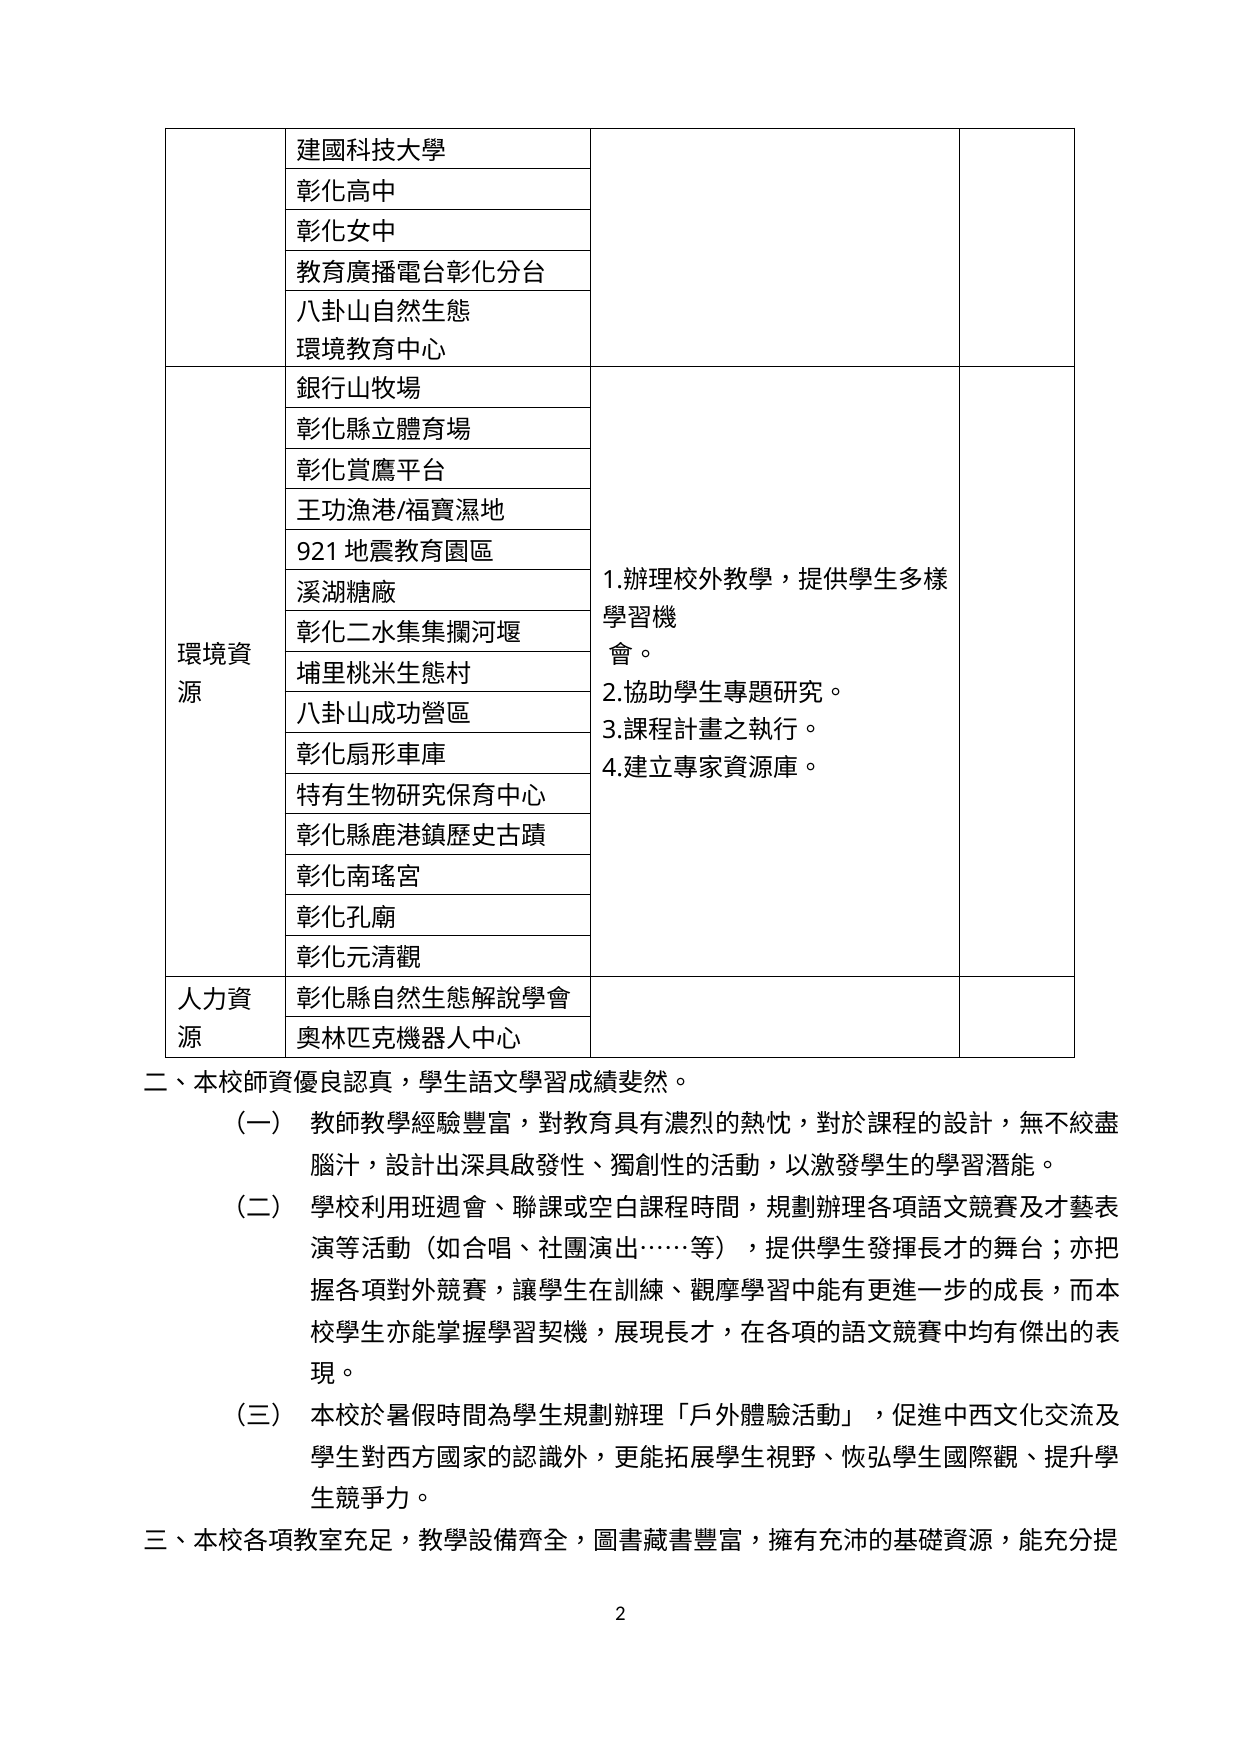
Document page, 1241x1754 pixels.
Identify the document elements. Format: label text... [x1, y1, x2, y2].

table_cell 人力資源 [166, 977, 285, 1057]
table_cell 彰化孔廟 [286, 895, 590, 935]
table_cell 彰化高中 [286, 169, 590, 209]
table_cell 彰化二水集集攔河堰 [286, 611, 590, 651]
table_cell 教育廣播電台彰化分台 [286, 251, 590, 290]
table_cell 建國科技大學 [286, 129, 590, 168]
table_cell 彰化女中 [286, 210, 590, 249]
table_cell 彰化賞鷹平台 [286, 449, 590, 488]
table_cell 王功漁港/福寶濕地 [286, 489, 590, 529]
table_cell 彰化縣立體育場 [286, 408, 590, 447]
table_cell [960, 367, 1074, 976]
table_cell 彰化南瑤宮 [286, 855, 590, 894]
table_cell 彰化縣自然生態解說學會 [286, 977, 590, 1016]
table_cell 彰化元清觀 [286, 936, 590, 976]
table_cell 八卦山成功營區 [286, 692, 590, 732]
table_cell 彰化縣鹿港鎮歷史古蹟 [286, 814, 590, 854]
table_cell 銀行山牧場 [286, 367, 590, 407]
list 學校利用班週會、聯課或空白課程時間，規劃辦理各項語文競賽及才藝表演等活動（如合唱、社團演出……等），提供學生發揮長才的舞台；亦把握各項對外競賽，讓學生在訓練、觀摩學習中能有更進一步的成長，而本校學生亦能掌握學習契機，展現長才，在各項的語文競賽中均有傑出的表現。 [222, 1183, 1122, 1391]
table_cell 921地震教育園區 [286, 530, 590, 569]
table_cell 溪湖糖廠 [286, 570, 590, 610]
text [118, 1516, 1122, 1558]
table_cell 環境資源 [166, 367, 285, 976]
list 教師教學經驗豐富，對教育具有濃烈的熱忱，對於課程的設計，無不絞盡 腦汁，設計出深具啟發性、獨創性的活動，以激發學生的學習潛能。 [222, 1099, 1122, 1183]
list 本校於暑假時間為學生規劃辦理「戶外體驗活動」，促進中西文化交流及學生對西方國家的認識外，更能拓展學生視野、恢弘學生國際觀、提升學生競爭力。 [222, 1391, 1122, 1516]
table_cell 特有生物研究保育中心 [286, 774, 590, 813]
text 二、本校師資優良認真，學生語文學習成績斐然。 [118, 1058, 1122, 1099]
table_cell 奧林匹克機器人中心 [286, 1017, 590, 1057]
table_cell 彰化扇形車庫 [286, 733, 590, 772]
table_cell [960, 977, 1074, 1057]
table_cell 1.辦理校外教學，提供學生多樣學習機 會。 2.協助學生專題研究。 3.課程計畫之執行。 4.建立專家資源庫。 [591, 367, 959, 976]
table_cell 埔里桃米生態村 [286, 652, 590, 691]
table_cell 八卦山自然生態 環境教育中心 [286, 291, 590, 366]
table_cell [591, 977, 959, 1057]
